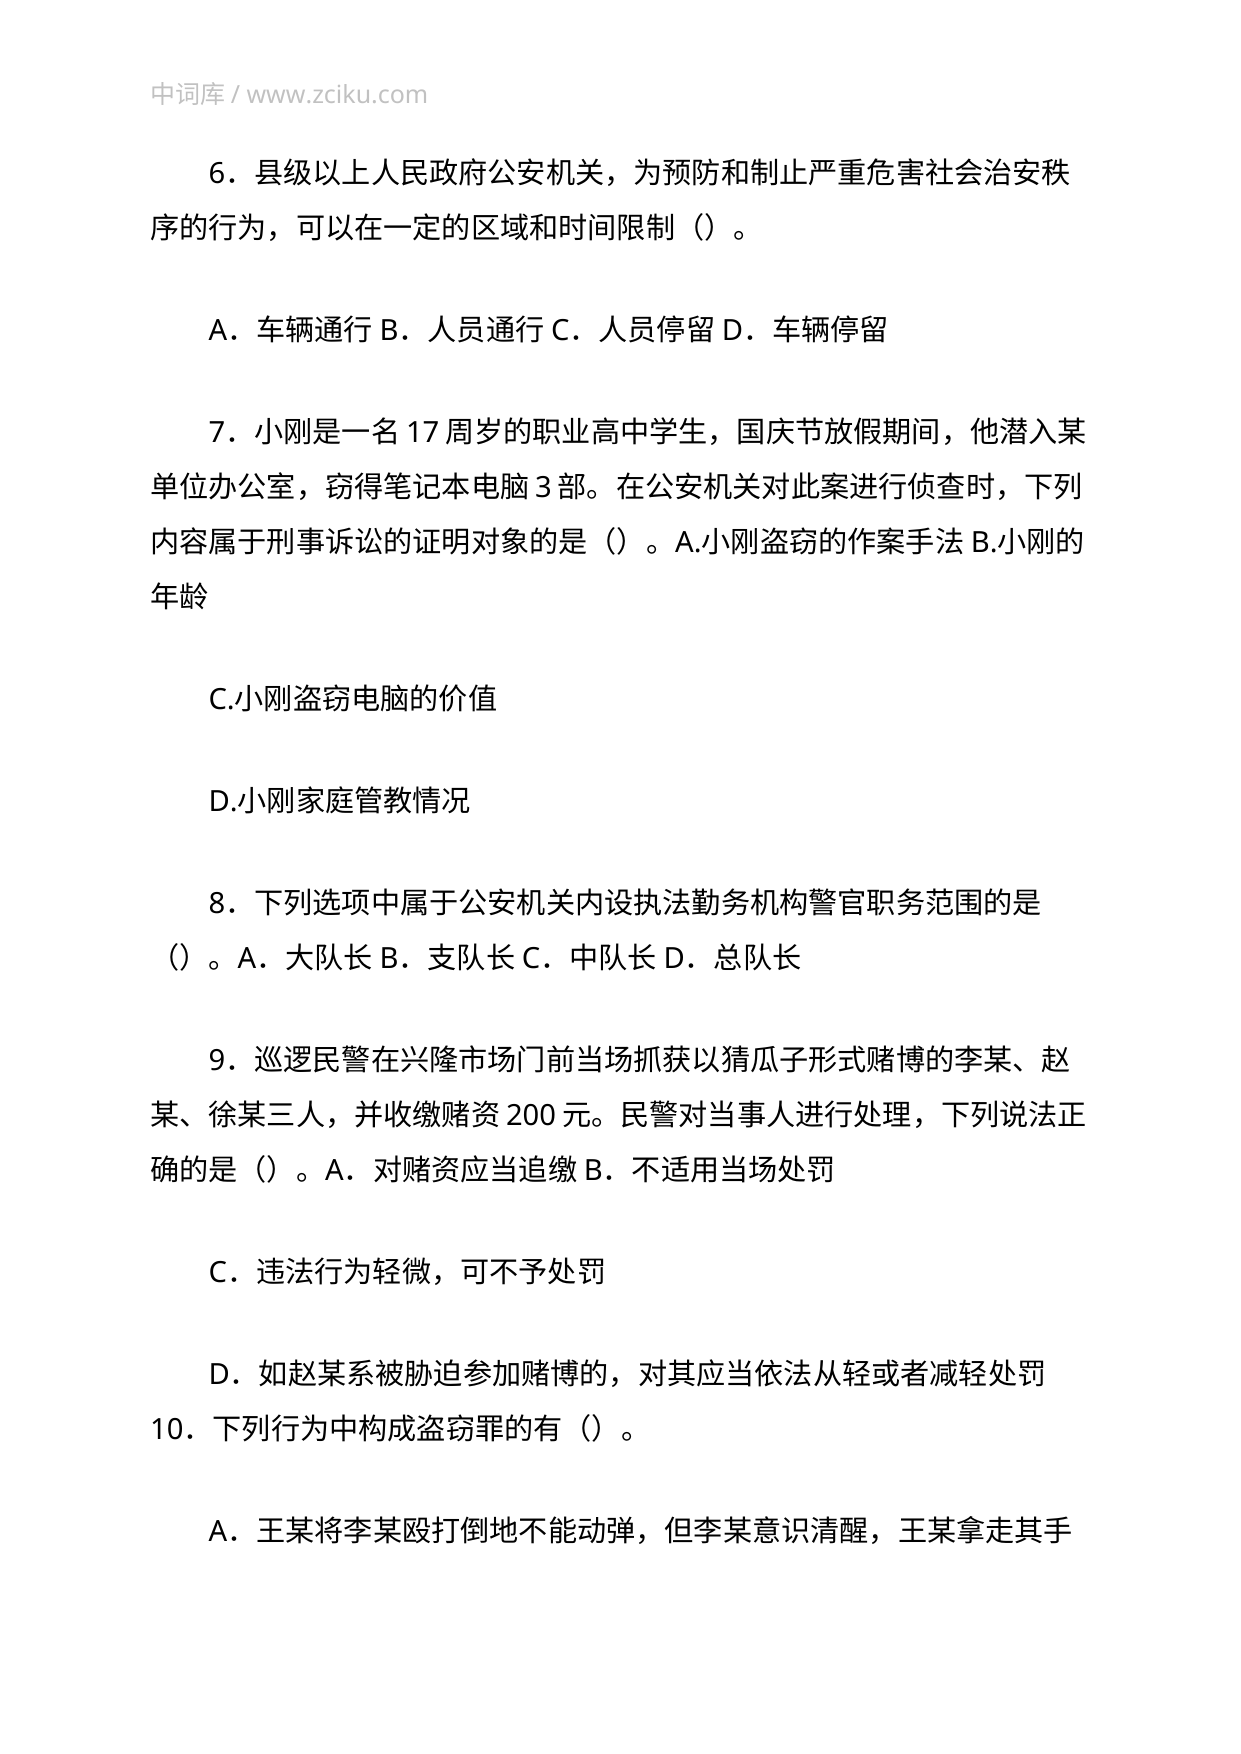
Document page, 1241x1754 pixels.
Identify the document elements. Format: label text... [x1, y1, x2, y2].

text C．违法行为轻微，可不予处罚 [150, 1248, 1090, 1291]
text 9．巡逻民警在兴隆市场门前当场抓获以猜瓜子形式赌博的李某、赵某、徐某三人，并收缴赌资200元。民警对当事人进行处理，下列说法正确的是（）。A．对赌资应当追缴 B．不适用当场处罚 [150, 1036, 1090, 1189]
text C.小刚盗窃电脑的价值 [150, 676, 1090, 718]
text A．车辆通行 B．人员通行 C．人员停留 D．车辆停留 [150, 307, 1090, 349]
text 6．县级以上人民政府公安机关，为预防和制止严重危害社会治安秩序的行为，可以在一定的区域和时间限制（）。 [150, 150, 1090, 247]
text D．如赵某系被胁迫参加赌博的，对其应当依法从轻或者减轻处罚 10．下列行为中构成盗窃罪的有（）。 [150, 1350, 1090, 1448]
text 7．小刚是一名17周岁的职业高中学生，国庆节放假期间，他潜入某单位办公室，窃得笔记本电脑3部。在公安机关对此案进行侦查时，下列内容属于刑事诉讼的证明对象的是（）。A.小刚盗窃的作案手法 B.小刚的年龄 [150, 409, 1090, 616]
text 8．下列选项中属于公安机关内设执法勤务机构警官职务范围的是（）。A．大队长 B．支队长 C．中队长 D．总队长 [150, 879, 1090, 977]
text D.小刚家庭管教情况 [150, 777, 1090, 820]
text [150, 1507, 1090, 1550]
